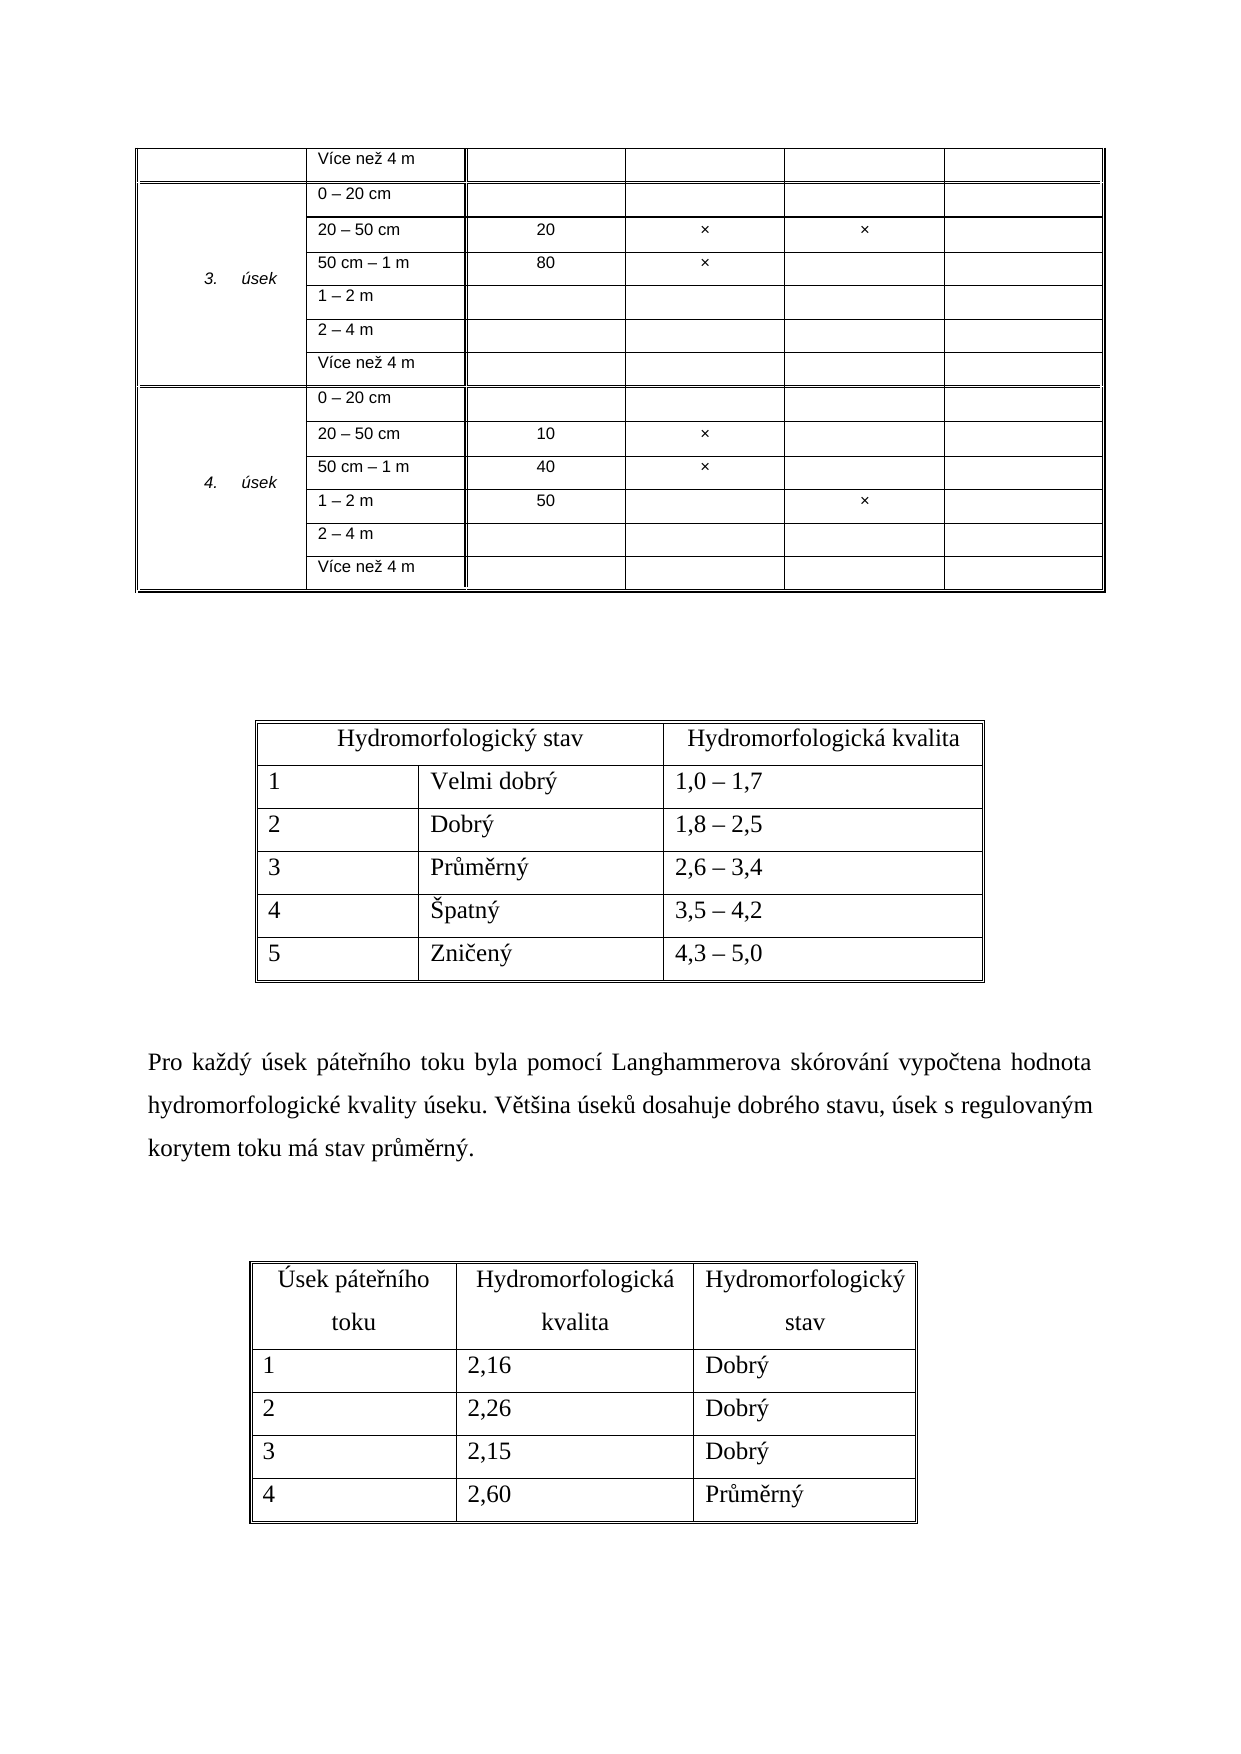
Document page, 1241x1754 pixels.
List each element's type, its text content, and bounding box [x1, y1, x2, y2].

table_cell [945, 422, 1102, 456]
table_cell [626, 490, 784, 523]
table_cell 2,16 [457, 1350, 693, 1392]
table_cell × [626, 218, 784, 252]
table_cell [626, 320, 784, 352]
table_cell [468, 184, 625, 216]
table_cell [626, 557, 784, 589]
table_cell 10 [468, 422, 625, 456]
table_cell úsek [136, 181, 306, 385]
table_cell 2,60 [457, 1479, 693, 1521]
table_cell × [626, 253, 784, 285]
table_cell [785, 320, 944, 352]
table_cell [468, 320, 625, 352]
table_cell 20 – 50 cm [307, 422, 464, 456]
table_cell [785, 253, 944, 285]
table_cell [626, 353, 784, 385]
table_cell [785, 422, 944, 456]
table_cell [785, 184, 944, 216]
table_cell 20 [468, 218, 625, 252]
table_cell × [785, 218, 944, 252]
table_cell [945, 320, 1102, 352]
table_cell [468, 286, 625, 318]
table_cell [626, 286, 784, 318]
table_cell Průměrný [694, 1479, 915, 1521]
table_cell [785, 286, 944, 318]
table_cell Zničený [419, 938, 663, 980]
table_header Hydromorfologická kvalita [664, 724, 982, 765]
table_cell 2 [253, 1393, 456, 1435]
table_cell [945, 457, 1102, 489]
table_cell [626, 388, 784, 421]
table_cell [945, 149, 1102, 181]
table_cell 50 cm – 1 m [307, 457, 464, 489]
table_cell [945, 490, 1102, 523]
table_cell [945, 557, 1102, 589]
table_cell 0 – 20 cm [307, 388, 464, 421]
table_cell Dobrý [419, 809, 663, 851]
table_cell 1 [258, 766, 418, 808]
table_cell [785, 388, 944, 421]
table_cell [785, 457, 944, 489]
table_cell 1,0 – 1,7 [664, 766, 982, 808]
table_cell Dobrý [694, 1436, 915, 1478]
table_cell [945, 385, 1104, 421]
table_cell 2,6 – 3,4 [664, 852, 982, 894]
table_cell [785, 149, 944, 181]
table_cell Více než 4 m [307, 149, 464, 181]
text Pro každý úsek páteřního toku byla pomocí Langhammerova skórování vypočtena hodnota hydromorfologické kvality úseku. Většina úseků dosahuje dobrého stavu, úsek s regulovaným korytem toku má stav průměrný. [148, 1047, 1093, 1162]
table_cell [468, 353, 625, 385]
table_cell × [626, 422, 784, 456]
table_cell 4,3 – 5,0 [664, 938, 982, 980]
table_header Hydromorfologický stav [258, 724, 663, 765]
table_cell Více než 4 m [307, 353, 464, 385]
table_cell × [785, 490, 944, 523]
table_cell [468, 524, 625, 556]
table_cell [945, 253, 1102, 285]
table_cell 1 – 2 m [307, 490, 464, 523]
table_cell × [626, 457, 784, 489]
table_cell 20 – 50 cm [307, 218, 464, 252]
table_cell 50 cm – 1 m [307, 253, 464, 285]
table_cell 40 [468, 457, 625, 489]
table_cell Velmi dobrý [419, 766, 663, 808]
table_cell 1,8 – 2,5 [664, 809, 982, 851]
table_cell Špatný [419, 895, 663, 937]
table_cell 5 [258, 938, 418, 980]
table_cell 4 [253, 1479, 456, 1521]
table_cell 0 – 20 cm [307, 184, 464, 216]
table_cell [785, 524, 944, 556]
table_cell [785, 557, 944, 589]
table_cell úsek [136, 385, 306, 589]
table_cell 3 [253, 1436, 456, 1478]
table_cell 50 [468, 490, 625, 523]
table_cell 2,26 [457, 1393, 693, 1435]
table_cell 1 [253, 1350, 456, 1392]
table_cell [466, 557, 625, 589]
table_cell 2 – 4 m [307, 524, 464, 556]
table_cell [945, 353, 1102, 385]
table_cell 3,5 – 4,2 [664, 895, 982, 937]
table_cell [626, 524, 784, 556]
table_cell 3 [258, 852, 418, 894]
table_cell [945, 524, 1102, 556]
table_cell [945, 218, 1102, 252]
table_cell [626, 149, 784, 181]
table_cell [468, 388, 625, 421]
table_cell 2 – 4 m [307, 320, 464, 352]
table_cell [945, 181, 1104, 216]
table_header Hydromorfologický stav [694, 1264, 915, 1349]
table_cell Dobrý [694, 1350, 915, 1392]
table_cell Dobrý [694, 1393, 915, 1435]
table_cell Více než 4 m [307, 557, 466, 589]
table_cell [945, 286, 1102, 318]
table_cell [468, 149, 625, 181]
table_cell [626, 184, 784, 216]
table_header Úsek páteřního toku [253, 1264, 456, 1349]
table_header Hydromorfologická kvalita [457, 1264, 693, 1349]
table_cell Průměrný [419, 852, 663, 894]
table_cell [785, 353, 944, 385]
table_cell 4 [258, 895, 418, 937]
table_cell 1 – 2 m [307, 286, 464, 318]
table_cell 2,15 [457, 1436, 693, 1478]
table_cell 80 [468, 253, 625, 285]
table_cell 2 [258, 809, 418, 851]
